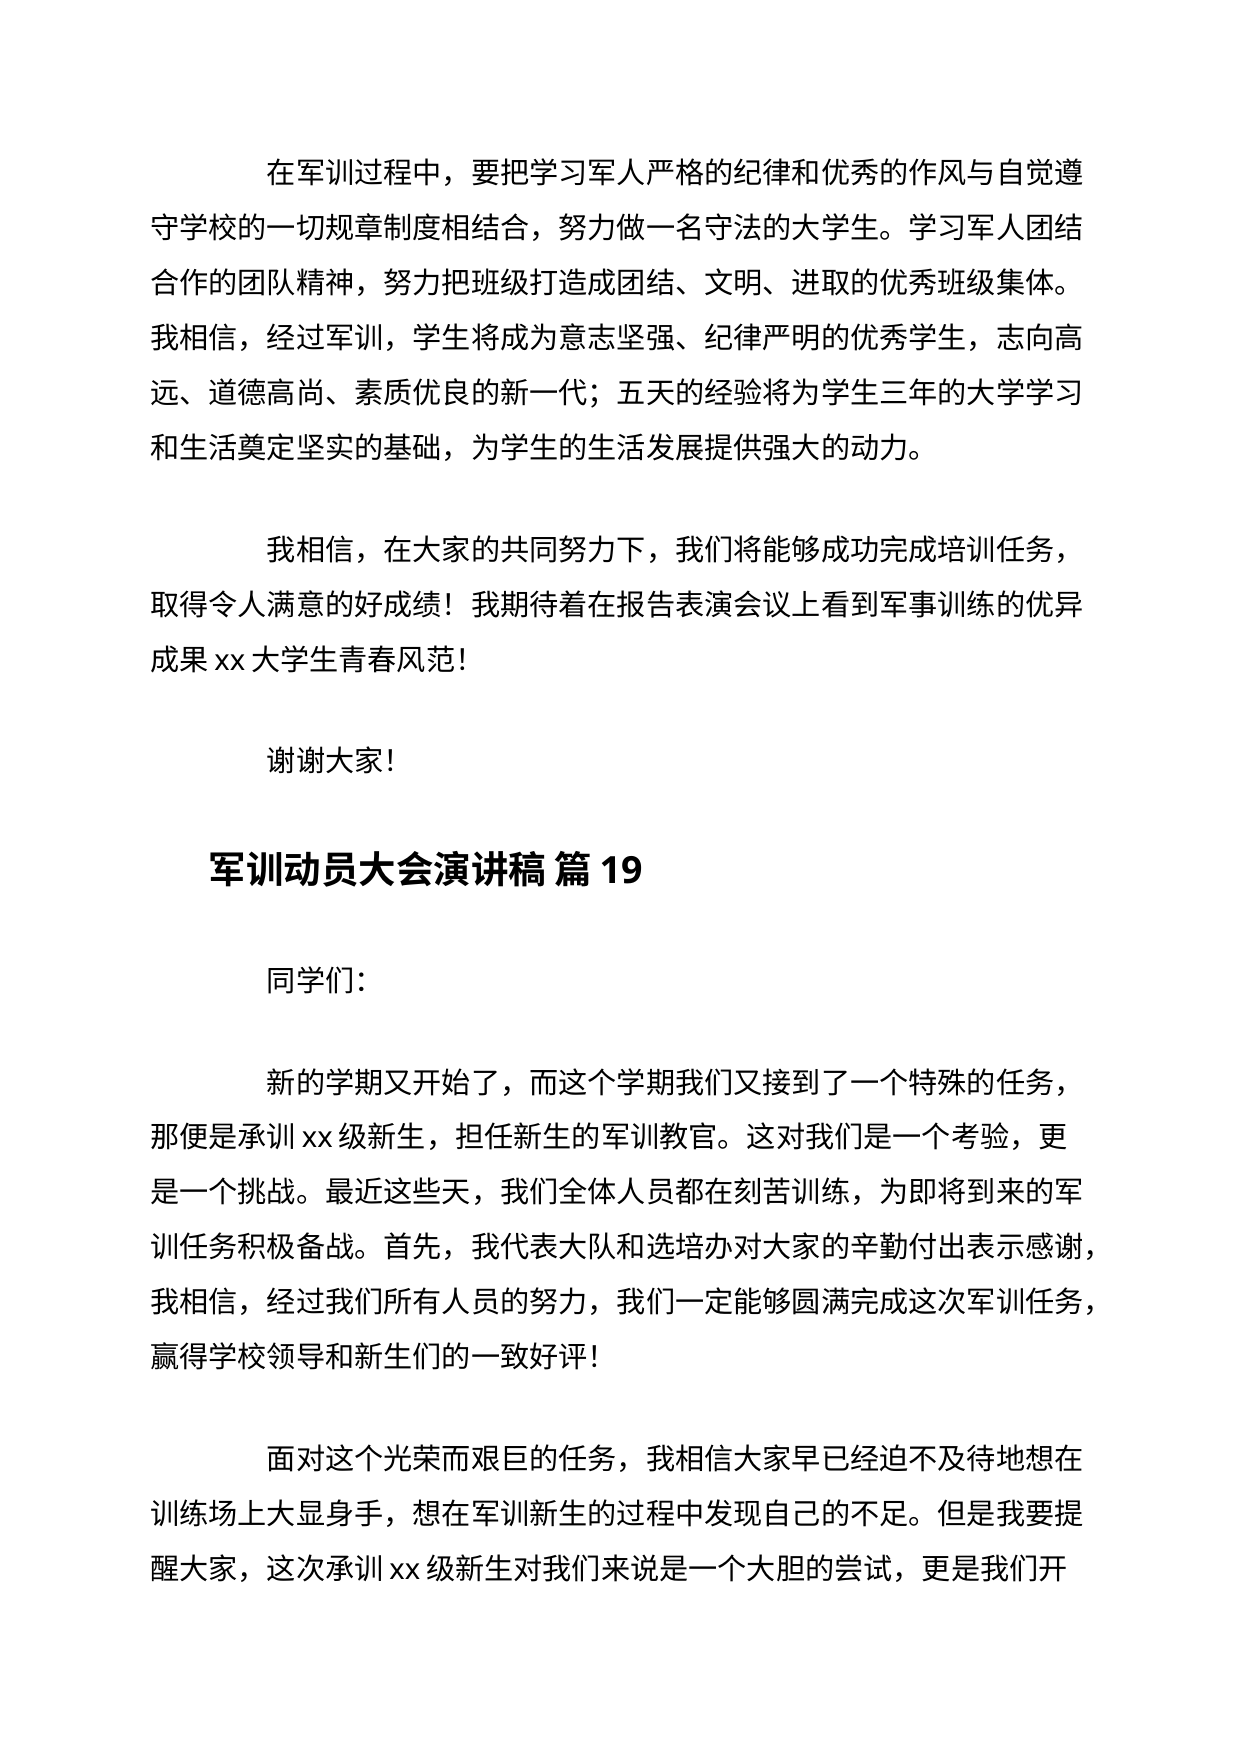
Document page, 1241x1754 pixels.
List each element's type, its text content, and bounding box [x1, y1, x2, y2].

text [150, 1436, 1090, 1588]
text 在军训过程中，要把学习军人严格的纪律和优秀的作风与自觉遵守学校的一切规章制度相结合，努力做一名守法的大学生。学习军人团结合作的团队精神，努力把班级打造成团结、文明、进取的优秀班级集体。我相信，经过军训，学生将成为意志坚强、纪律严明的优秀学生，志向高远、道德高尚、素质优良的新一代；五天的经验将为学生三年的大学学习和生活奠定坚实的基础，为学生的生活发展提供强大的动力。 [150, 150, 1090, 467]
text 同学们： [150, 957, 1090, 1000]
text 我相信，在大家的共同努力下，我们将能够成功完成培训任务，取得令人满意的好成绩！我期待着在报告表演会议上看到军事训练的优异成果xx大学生青春风范！ [150, 526, 1090, 678]
text 新的学期又开始了，而这个学期我们又接到了一个特殊的任务，那便是承训xx级新生，担任新生的军训教官。这对我们是一个考验，更是一个挑战。最近这些天，我们全体人员都在刻苦训练，为即将到来的军训任务积极备战。首先，我代表大队和选培办对大家的辛勤付出表示感谢，我相信，经过我们所有人员的努力，我们一定能够圆满完成这次军训任务，赢得学校领导和新生们的一致好评！ [150, 1059, 1090, 1376]
text 谢谢大家！ [150, 738, 1090, 780]
text 军训动员大会演讲稿 篇19 [150, 840, 1090, 894]
